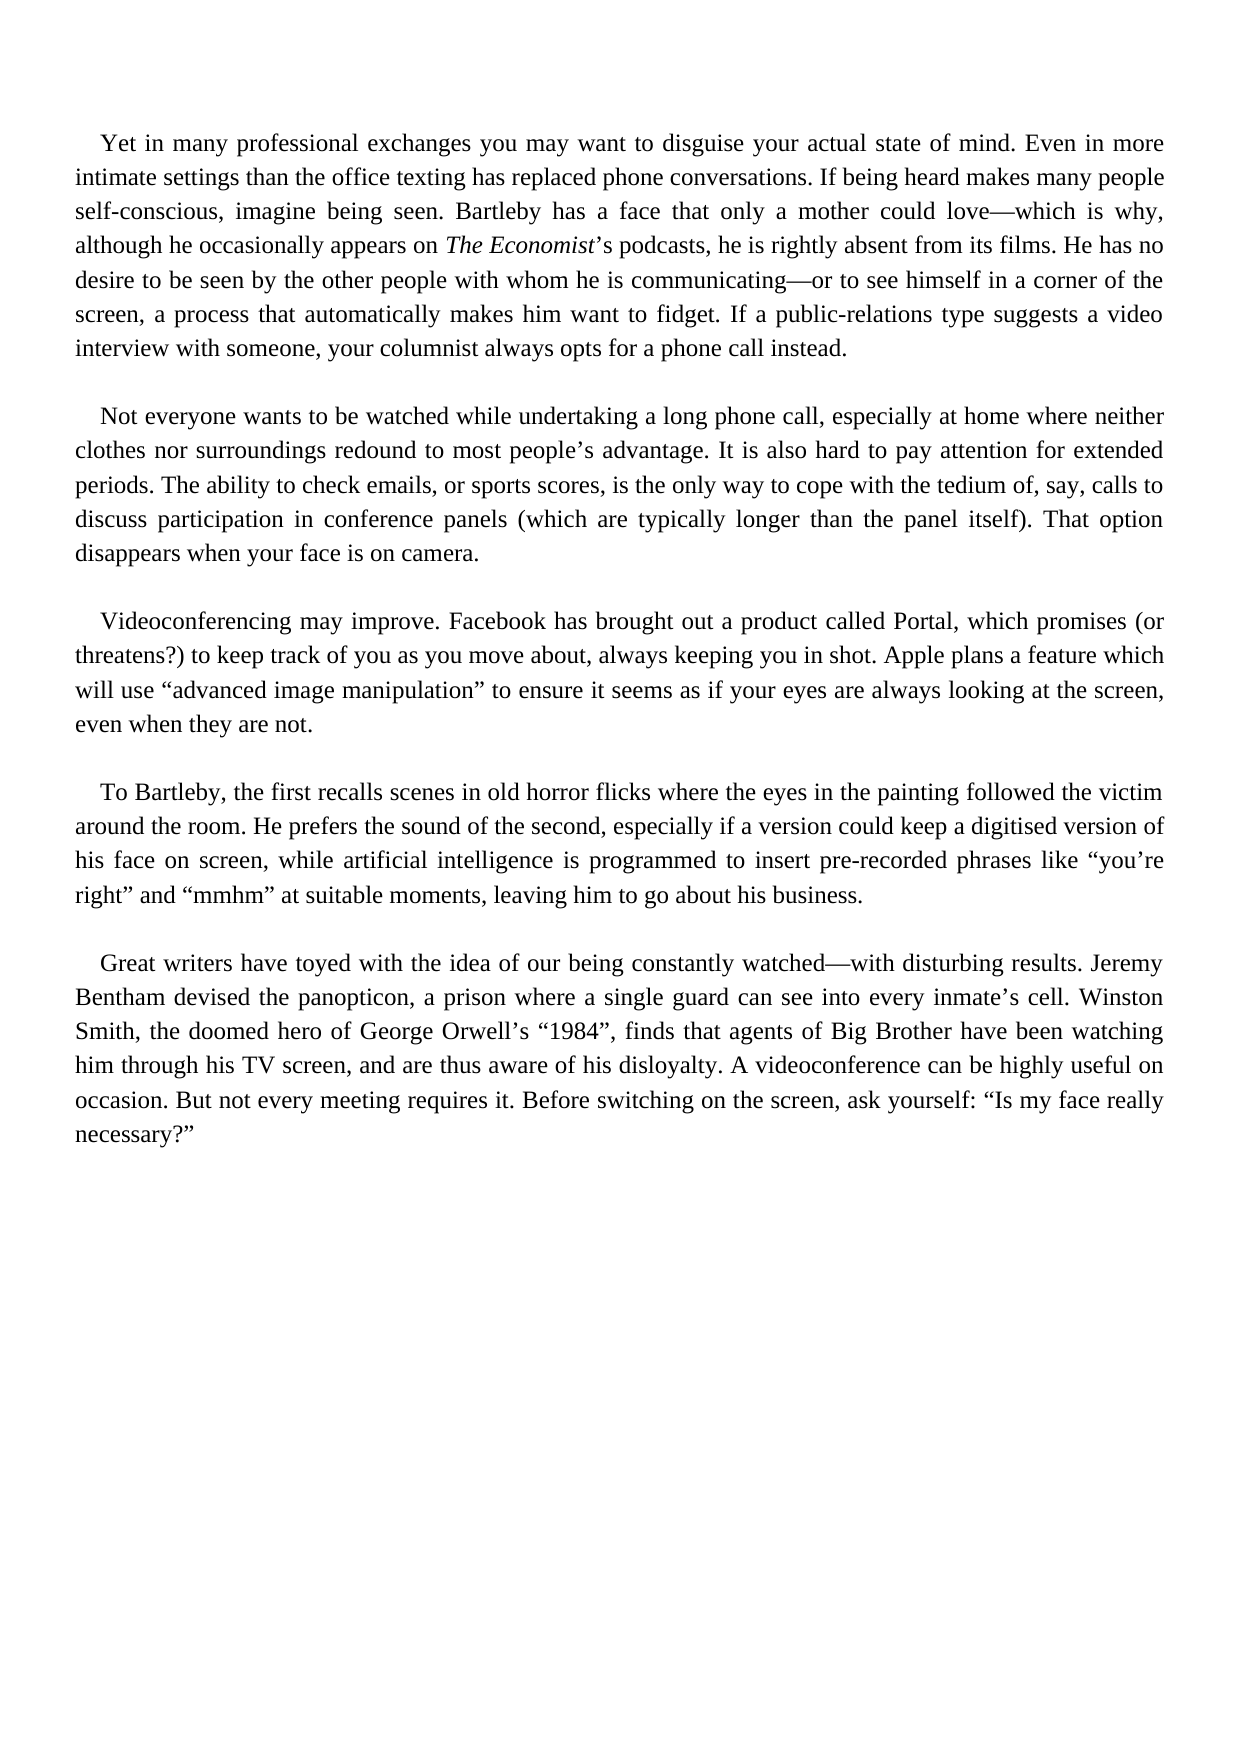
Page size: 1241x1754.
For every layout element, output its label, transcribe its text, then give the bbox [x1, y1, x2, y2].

text Videoconferencing may improve. Facebook has brought out a product called Portal, which promises (or threatens?) to keep track of you as you move about, always keeping you in shot. Apple plans a feature which will use “advanced image manipulation” to ensure it seems as if your eyes are always looking at the screen, even when they are not. [75, 703, 1165, 740]
text To Bartleby, the first recalls scenes in old horror flicks where the eyes in the painting followed the victim around the room. He prefers the sound of the second, especially if a version could keep a digitised version of his face on screen, while artificial intelligence is programmed to insert pre-recorded phrases like “you’re right” and “mmhm” at suitable moments, leaving him to go about his business. [75, 874, 1165, 911]
text Not everyone wants to be watched while undertaking a long phone call, especially at home where neither clothes nor surroundings redound to most people’s advantage. It is also hard to pay attention for extended periods. The ability to check emails, or sports scores, is the only way to cope with the tedium of, say, calls to discuss participation in conference panels (which are typically longer than the panel itself). That option disappears when your face is on camera. [75, 533, 1165, 569]
text Great writers have toyed with the idea of our being constantly watched—with disturbing results. Jeremy Bentham devised the panopticon, a prison where a single guard can see into every inmate’s cell. Winston Smith, the doomed hero of George Orwell’s “1984”, finds that agents of Big Brother have been watching him through his TV screen, and are thus aware of his disloyalty. A videoconference can be highly useful on occasion. But not every meeting requires it. Before switching on the screen, ask yourself: “Is my face really necessary?” [75, 945, 1165, 982]
text To Bartleby, the first recalls scenes in old horror flicks where the eyes in the painting followed the victim around the room. He prefers the sound of the second, especially if a version could keep a digitised version of his face on screen, while artificial intelligence is programmed to insert pre-recorded phrases like “you’re right” and “mmhm” at suitable moments, leaving him to go about his business. [75, 774, 1165, 811]
text Not everyone wants to be watched while undertaking a long phone call, especially at home where neither clothes nor surroundings redound to most people’s advantage. It is also hard to pay attention for extended periods. The ability to check emails, or sports scores, is the only way to cope with the tedium of, say, calls to discuss participation in conference panels (which are typically longer than the panel itself). That option disappears when your face is on camera. [75, 399, 1165, 436]
text Great writers have toyed with the idea of our being constantly watched—with disturbing results. Jeremy Bentham devised the panopticon, a prison where a single guard can see into every inmate’s cell. Winston Smith, the doomed hero of George Orwell’s “1984”, finds that agents of Big Brother have been watching him through his TV screen, and are thus aware of his disloyalty. A videoconference can be highly useful on occasion. But not every meeting requires it. Before switching on the screen, ask yourself: “Is my face really necessary?” [75, 1045, 1165, 1085]
text Great writers have toyed with the idea of our being constantly watched—with disturbing results. Jeremy Bentham devised the panopticon, a prison where a single guard can see into every inmate’s cell. Winston Smith, the doomed hero of George Orwell’s “1984”, finds that agents of Big Brother have been watching him through his TV screen, and are thus aware of his disloyalty. A videoconference can be highly useful on occasion. But not every meeting requires it. Before switching on the screen, ask yourself: “Is my face really necessary?” [75, 1113, 1165, 1150]
text Videoconferencing may improve. Facebook has brought out a product called Portal, which promises (or threatens?) to keep track of you as you move about, always keeping you in shot. Apple plans a feature which will use “advanced image manipulation” to ensure it seems as if your eyes are always looking at the screen, even when they are not. [75, 604, 1165, 641]
text Yet in many professional exchanges you may want to disguise your actual state of mind. Even in more intimate settings than the office texting has replaced phone conversations. If being heard makes many people self-conscious, imagine being seen. Bartleby has a face that only a mother could love—which is why, although he occasionally appears on The Economist’s podcasts, he is rightly absent from its films. He has no desire to be seen by the other people with whom he is communicating—or to see himself in a corner of the screen, a process that automatically makes him want to fidget. If a public-relations type suggests a video interview with someone, your columnist always opts for a phone call instead. [75, 225, 1165, 265]
